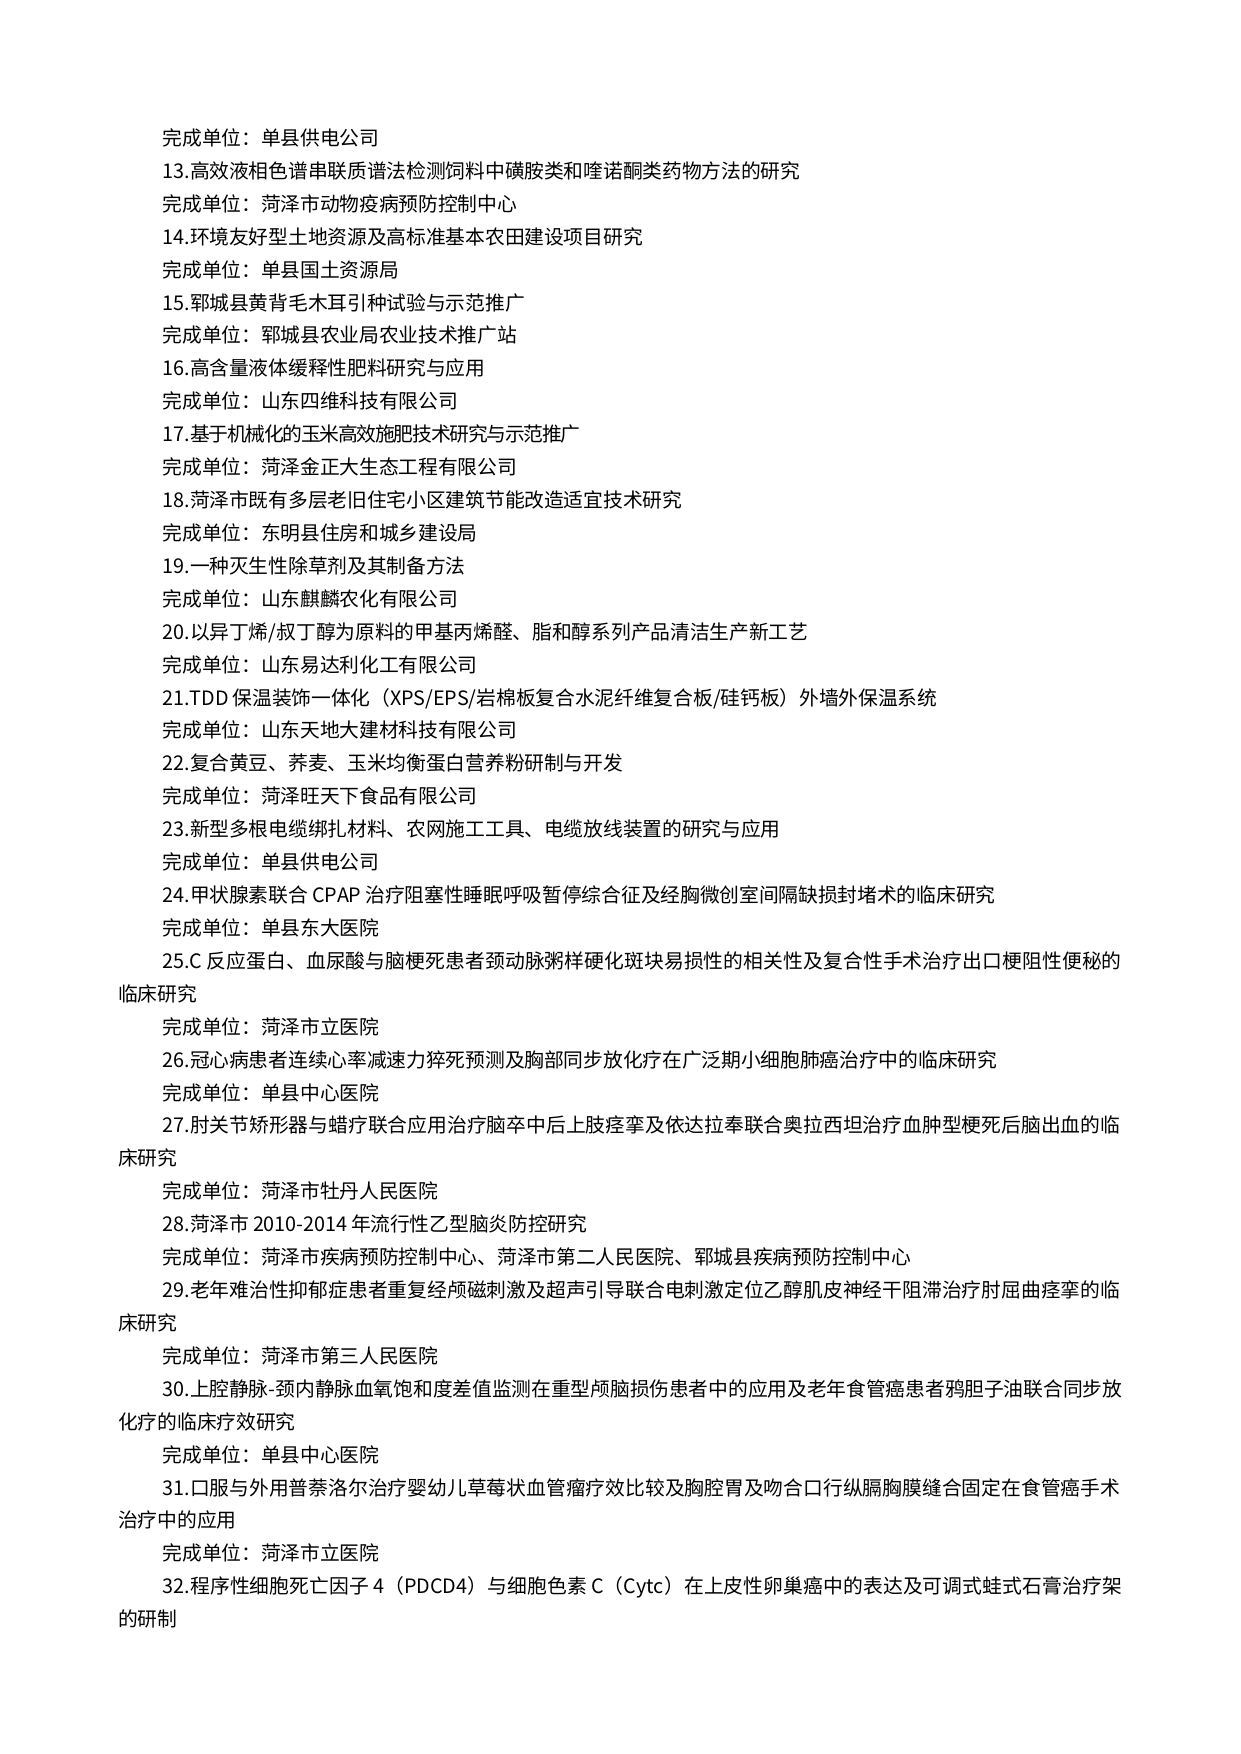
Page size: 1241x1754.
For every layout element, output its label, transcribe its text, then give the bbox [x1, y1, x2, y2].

text 完成单位：山东天地大建材科技有限公司 [118, 711, 1122, 743]
text 28.菏泽市2010-2014年流行性乙型脑炎防控研究 [118, 1204, 1122, 1237]
text 完成单位：东明县住房和城乡建设局 [118, 513, 1122, 546]
text 完成单位：菏泽旺天下食品有限公司 [118, 776, 1122, 809]
text 完成单位：单县供电公司 [118, 842, 1122, 875]
text 16.高含量液体缓释性肥料研究与应用 [118, 348, 1122, 381]
text 23.新型多根电缆绑扎材料、农网施工工具、电缆放线装置的研究与应用 [118, 809, 1122, 842]
text 29.老年难治性抑郁症患者重复经颅磁刺激及超声引导联合电刺激定位乙醇肌皮神经干阻滞治疗肘屈曲痉挛的临床研究 [118, 1270, 1122, 1336]
text 完成单位：菏泽金正大生态工程有限公司 [118, 447, 1122, 480]
text 完成单位：菏泽市立医院 [118, 1007, 1122, 1040]
text 21.TDD保温装饰一体化（XPS/EPS/岩棉板复合水泥纤维复合板/硅钙板）外墙外保温系统 [118, 678, 1122, 711]
text 26.冠心病患者连续心率减速力猝死预测及胸部同步放化疗在广泛期小细胞肺癌治疗中的临床研究 [118, 1040, 1122, 1073]
text 24.甲状腺素联合CPAP治疗阻塞性睡眠呼吸暂停综合征及经胸微创室间隔缺损封堵术的临床研究 [118, 875, 1122, 908]
text 19.一种灭生性除草剂及其制备方法 [118, 546, 1122, 579]
text 完成单位：菏泽市动物疫病预防控制中心 [118, 184, 1122, 217]
text 完成单位：单县国土资源局 [118, 250, 1122, 283]
text 15.郓城县黄背毛木耳引种试验与示范推广 [118, 283, 1122, 316]
text 30.上腔静脉-颈内静脉血氧饱和度差值监测在重型颅脑损伤患者中的应用及老年食管癌患者鸦胆子油联合同步放化疗的临床疗效研究 [118, 1369, 1122, 1435]
text 完成单位：单县东大医院 [118, 908, 1122, 941]
text 18.菏泽市既有多层老旧住宅小区建筑节能改造适宜技术研究 [118, 480, 1122, 513]
text 13.高效液相色谱串联质谱法检测饲料中磺胺类和喹诺酮类药物方法的研究 [118, 151, 1122, 184]
text 完成单位：菏泽市疾病预防控制中心、菏泽市第二人民医院、郓城县疾病预防控制中心 [118, 1237, 1122, 1270]
text 完成单位：菏泽市牡丹人民医院 [118, 1171, 1122, 1204]
text 27.肘关节矫形器与蜡疗联合应用治疗脑卒中后上肢痉挛及依达拉奉联合奥拉西坦治疗血肿型梗死后脑出血的临床研究 [118, 1106, 1122, 1171]
text 14.环境友好型土地资源及高标准基本农田建设项目研究 [118, 217, 1122, 250]
text 32.程序性细胞死亡因子4（PDCD4）与细胞色素C（Cytc）在上皮性卵巢癌中的表达及可调式蛙式石膏治疗架的研制 [118, 1566, 1122, 1632]
text 完成单位：单县中心医院 [118, 1073, 1122, 1106]
text 完成单位：菏泽市立医院 [118, 1533, 1122, 1566]
text 完成单位：郓城县农业局农业技术推广站 [118, 316, 1122, 348]
text 完成单位：山东易达利化工有限公司 [118, 645, 1122, 678]
text 25.C反应蛋白、血尿酸与脑梗死患者颈动脉粥样硬化斑块易损性的相关性及复合性手术治疗出口梗阻性便秘的临床研究 [118, 941, 1122, 1007]
text 22.复合黄豆、荞麦、玉米均衡蛋白营养粉研制与开发 [118, 743, 1122, 776]
text 完成单位：山东麒麟农化有限公司 [118, 579, 1122, 612]
text 31.口服与外用普萘洛尔治疗婴幼儿草莓状血管瘤疗效比较及胸腔胃及吻合口行纵膈胸膜缝合固定在食管癌手术治疗中的应用 [118, 1468, 1122, 1533]
text 完成单位：山东四维科技有限公司 [118, 381, 1122, 414]
text 完成单位：单县中心医院 [118, 1435, 1122, 1468]
text 17.基于机械化的玉米高效施肥技术研究与示范推广 [118, 414, 1122, 447]
text 完成单位：菏泽市第三人民医院 [118, 1336, 1122, 1369]
text 20.以异丁烯/叔丁醇为原料的甲基丙烯醛、脂和醇系列产品清洁生产新工艺 [118, 612, 1122, 645]
text 完成单位：单县供电公司 [118, 118, 1122, 151]
